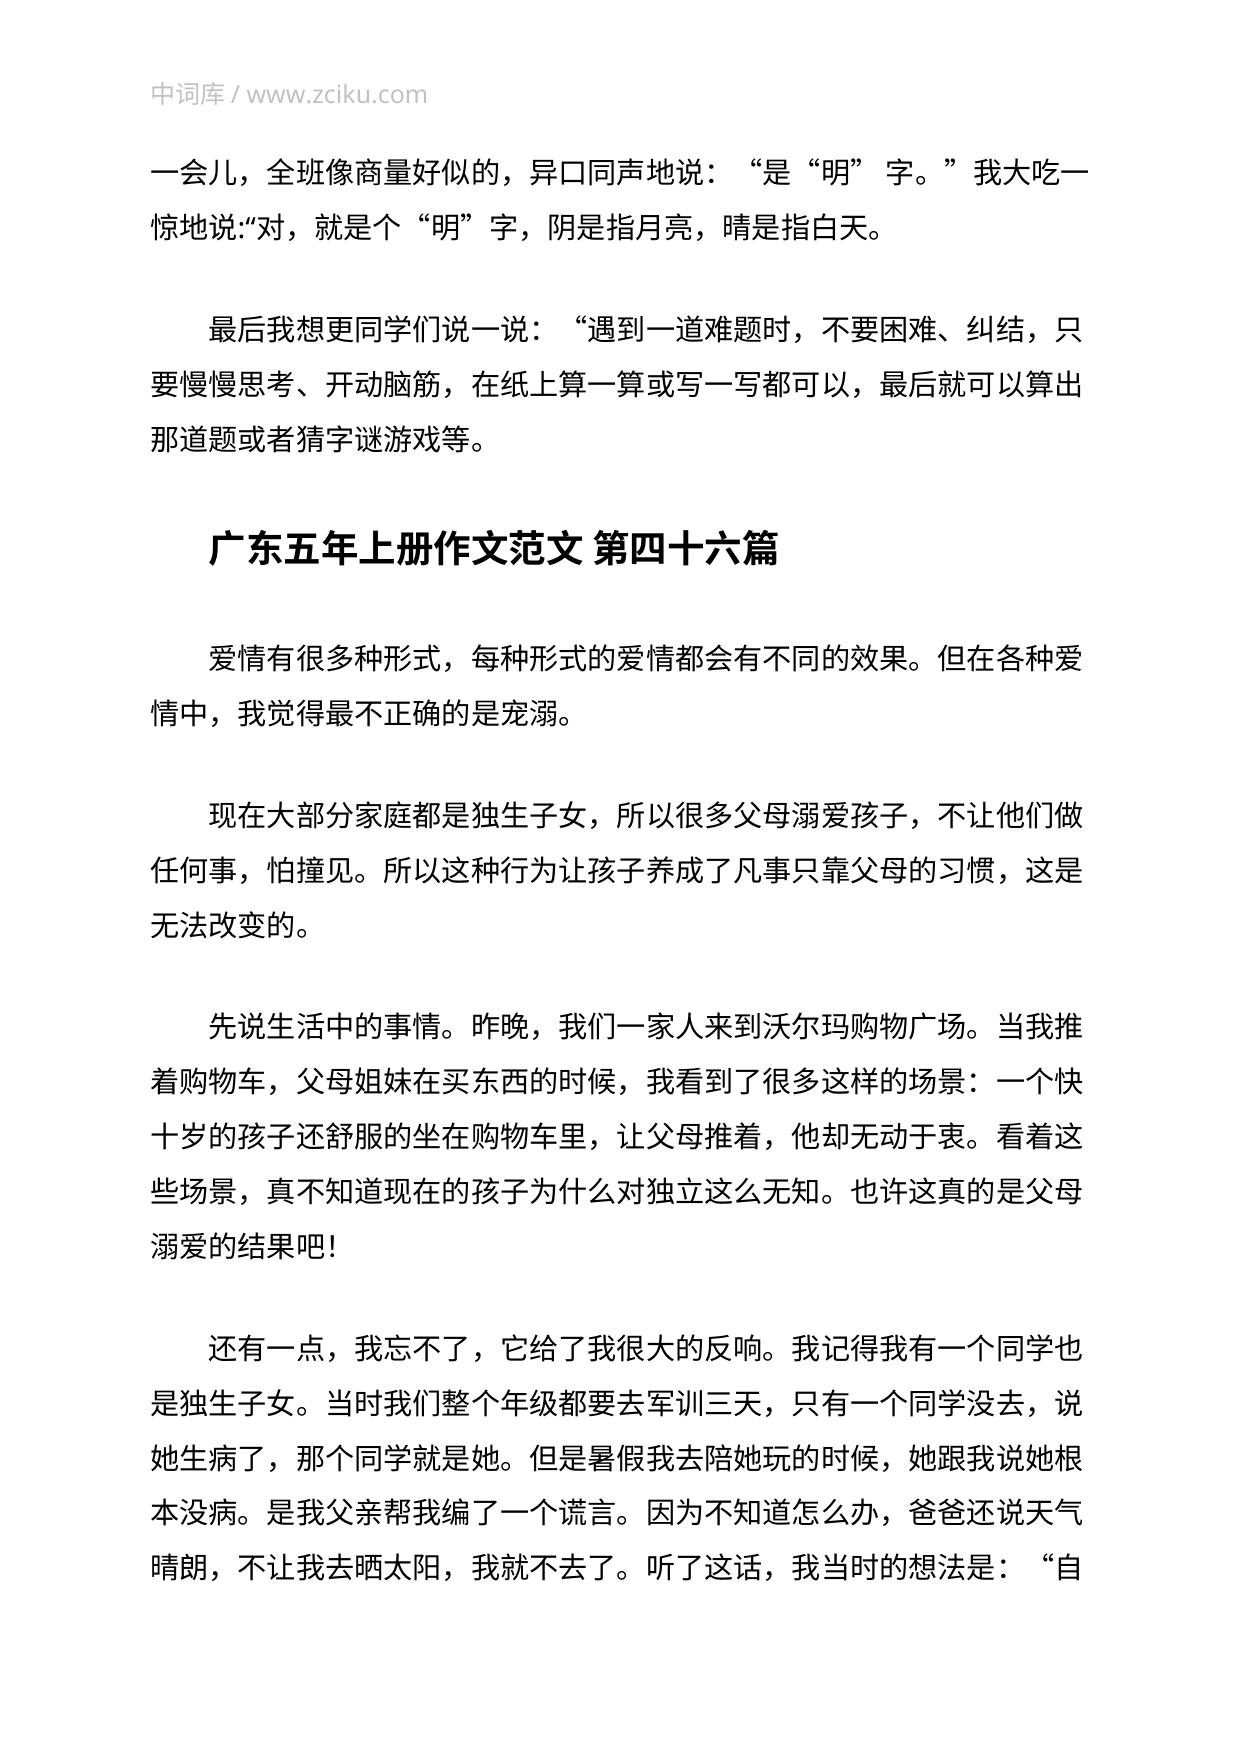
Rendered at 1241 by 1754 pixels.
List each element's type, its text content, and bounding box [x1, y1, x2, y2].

text 现在大部分家庭都是独生子女，所以很多父母溺爱孩子，不让他们做任何事，怕撞见。所以这种行为让孩子养成了凡事只靠父母的习惯，这是无法改变的。 [150, 792, 1090, 944]
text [150, 150, 1090, 247]
text 最后我想更同学们说一说：“遇到一道难题时，不要困难、纠结，只要慢慢思考、开动脑筋，在纸上算一算或写一写都可以，最后就可以算出那道题或者猜字谜游戏等。 [150, 307, 1090, 459]
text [150, 1325, 1090, 1587]
text 广东五年上册作文范文 第四十六篇 [150, 518, 1090, 573]
text 先说生活中的事情。昨晚，我们一家人来到沃尔玛购物广场。当我推着购物车，父母姐妹在买东西的时候，我看到了很多这样的场景：一个快十岁的孩子还舒服的坐在购物车里，让父母推着，他却无动于衷。看着这些场景，真不知道现在的孩子为什么对独立这么无知。也许这真的是父母溺爱的结果吧！ [150, 1004, 1090, 1266]
text 爱情有很多种形式，每种形式的爱情都会有不同的效果。但在各种爱情中，我觉得最不正确的是宠溺。 [150, 636, 1090, 733]
